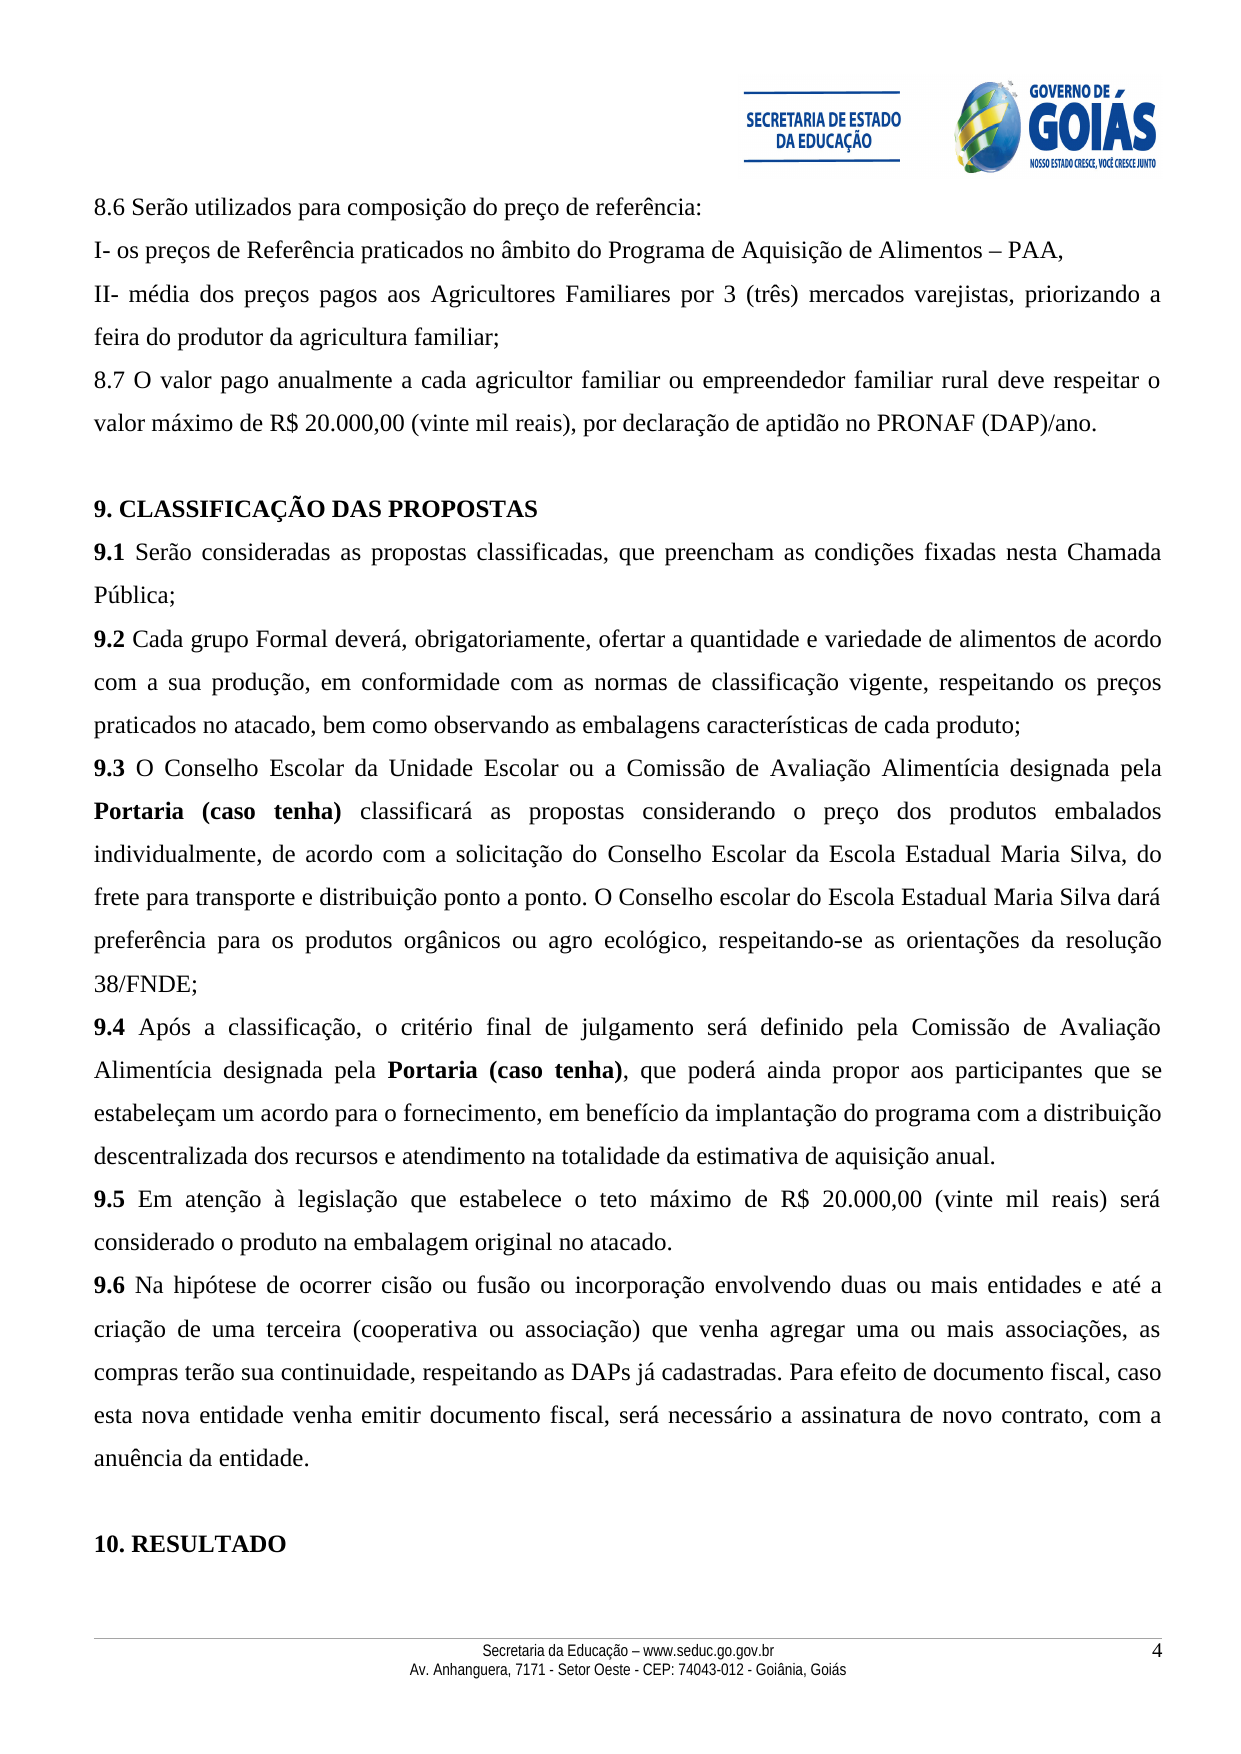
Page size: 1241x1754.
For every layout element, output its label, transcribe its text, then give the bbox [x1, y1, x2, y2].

picture [738, 74, 1163, 179]
text 9.1 Serão consideradas as propostas classificadas, que preencham as condições fixadas nesta Chamada Pública; [94, 537, 1162, 609]
text 9.2 Cada grupo Formal deverá, obrigatoriamente, ofertar a quantidade e variedade de alimentos de acordo com a sua produção, em conformidade com as normas de classificação vigente, respeitando os preços praticados no atacado, bem como observando as embalagens características de cada produto; [94, 624, 1162, 739]
text 9.6 Na hipótese de ocorrer cisão ou fusão ou incorporação envolvendo duas ou mais entidades e até a criação de uma terceira (cooperativa ou associação) que venha agregar uma ou mais associações, as compras terão sua continuidade, respeitando as DAPs já cadastradas. Para efeito de documento fiscal, caso esta nova entidade venha emitir documento fiscal, será necessário a assinatura de novo contrato, com a anuência da entidade. [94, 1271, 1162, 1472]
text 9.5 Em atenção à legislação que estabelece o teto máximo de R$ 20.000,00 (vinte mil reais) será considerado o produto na embalagem original no atacado. [94, 1184, 1162, 1256]
text 9. CLASSIFICAÇÃO DAS PROPOSTAS [94, 494, 1162, 523]
text 8.6 Serão utilizados para composição do preço de referência: [94, 192, 1162, 221]
text 9.4 Após a classificação, o critério final de julgamento será definido pela Comissão de Avaliação Alimentícia designada pela Portaria (caso tenha), que poderá ainda propor aos participantes que se estabeleçam um acordo para o fornecimento, em benefício da implantação do programa com a distribuição descentralizada dos recursos e atendimento na totalidade da estimativa de aquisição anual. [94, 1012, 1162, 1170]
text 10. RESULTADO [94, 1529, 1162, 1558]
text II- média dos preços pagos aos Agricultores Familiares por 3 (três) mercados varejistas, priorizando a feira do produtor da agricultura familiar; [94, 279, 1162, 351]
text I- os preços de Referência praticados no âmbito do Programa de Aquisição de Alimentos – PAA, [94, 236, 1162, 264]
text 8.7 O valor pago anualmente a cada agricultor familiar ou empreendedor familiar rural deve respeitar o valor máximo de R$ 20.000,00 (vinte mil reais), por declaração de aptidão no PRONAF (DAP)/ano. [94, 365, 1162, 437]
text 9.3 O Conselho Escolar da Unidade Escolar ou a Comissão de Avaliação Alimentícia designada pela Portaria (caso tenha) classificará as propostas considerando o preço dos produtos embalados individualmente, de acordo com a solicitação do Conselho Escolar da Escola Estadual Maria Silva, do frete para transporte e distribuição ponto a ponto. O Conselho escolar do Escola Estadual Maria Silva dará preferência para os produtos orgânicos ou agro ecológico, respeitando-se as orientações da resolução 38/FNDE; [94, 753, 1162, 997]
